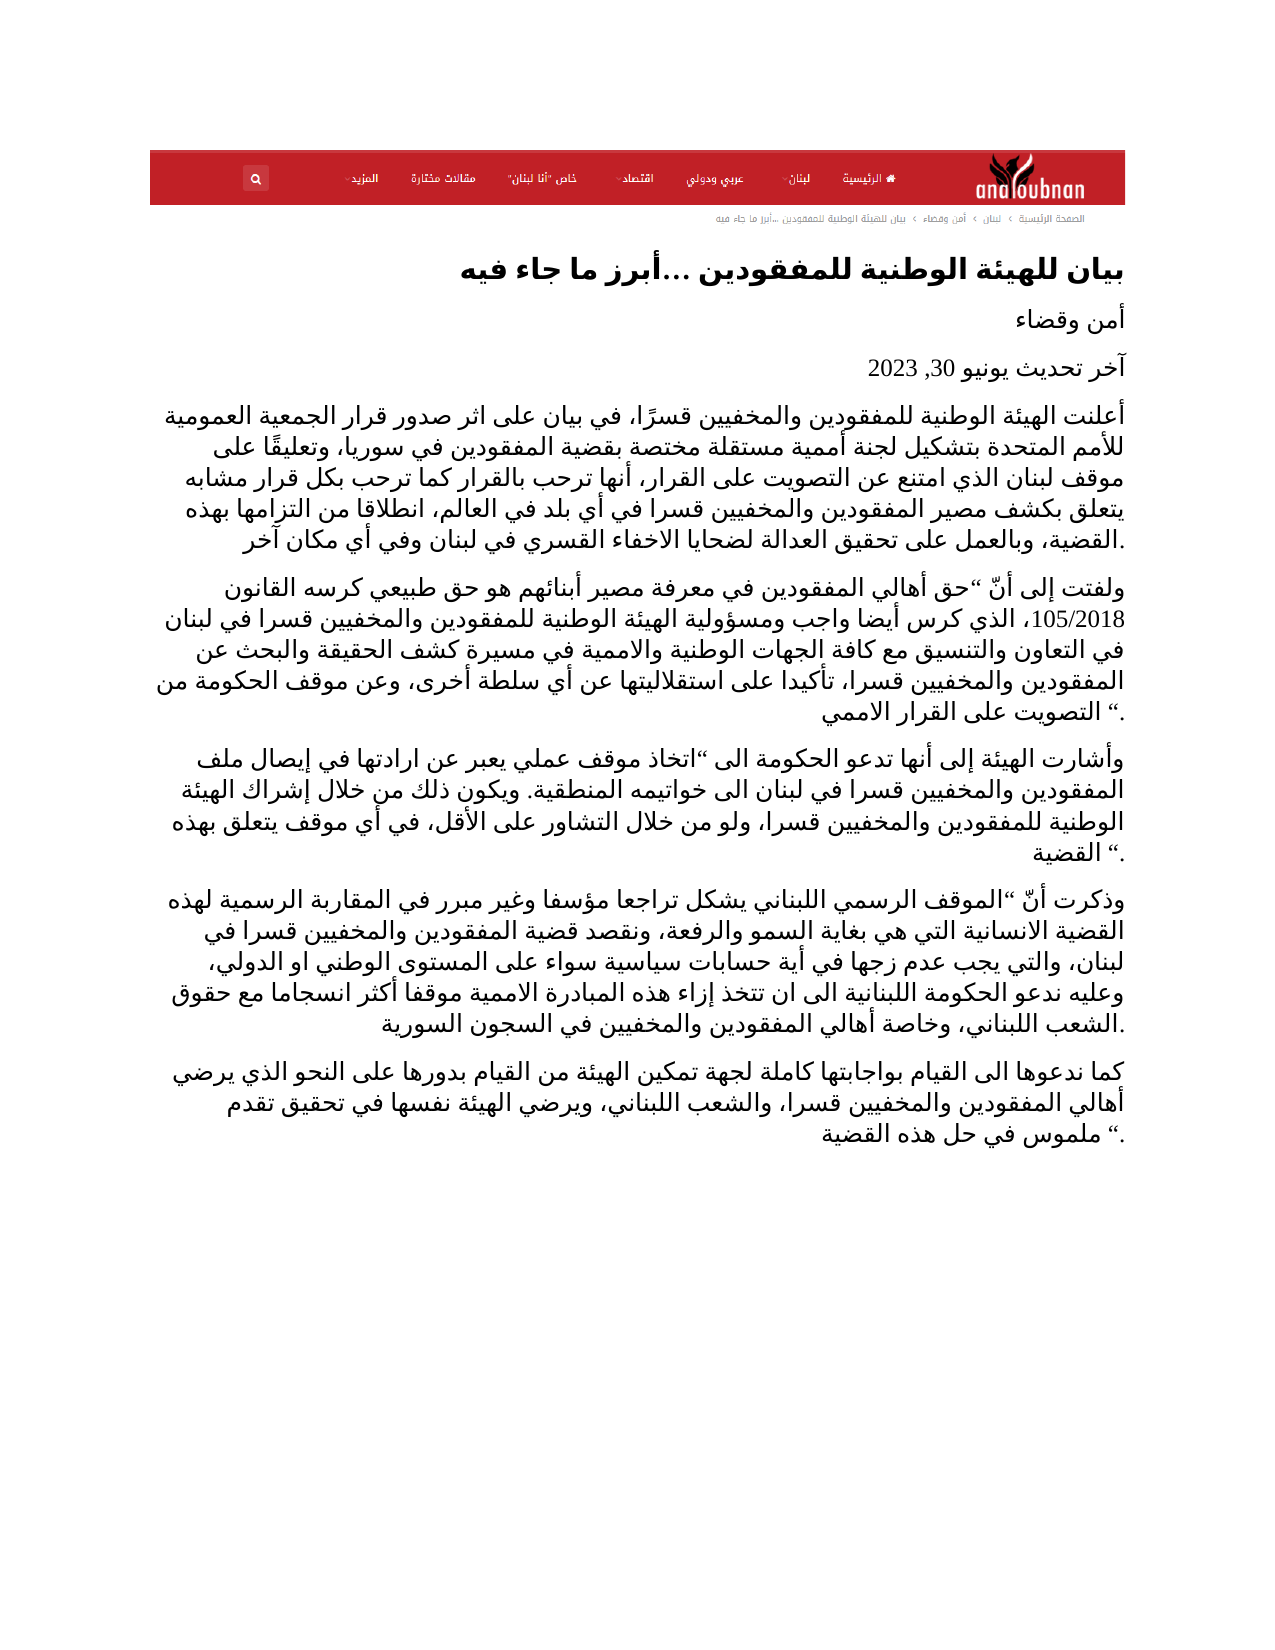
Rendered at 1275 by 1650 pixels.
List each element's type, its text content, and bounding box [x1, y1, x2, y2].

text آخر تحديث يونيو 30, 2023 [150, 353, 1125, 382]
text وذكرت أنّ “الموقف الرسمي اللبناني يشكل تراجعا مؤسفا وغير مبرر في المقاربة الرسمية لهذه القضية الانسانية التي هي بغاية السمو والرفعة، ونقصد قضية المفقودين والمخفيين قسرا في لبنان، والتي يجب عدم زجها في أية حسابات سياسية سواء على المستوى الوطني او الدولي، وعليه ندعو الحكومة اللبنانية الى ان تتخذ إزاء هذه المبادرة الاممية موقفا أكثر انسجاما مع حقوق الشعب اللبناني، وخاصة أهالي المفقودين والمخفيين في السجون السورية. [150, 885, 1125, 1038]
text أعلنت الهيئة الوطنية للمفقودين والمخفيين قسرًا، في بيان على اثر صدور قرار الجمعية العمومية للأمم المتحدة بتشكيل لجنة أممية مستقلة مختصة بقضية المفقودين في سوريا، وتعليقًا على موقف لبنان الذي امتنع عن التصويت على القرار، أنها ترحب بالقرار كما ترحب بكل قرار مشابه يتعلق بكشف مصير المفقودين والمخفيين قسرا في أي بلد في العالم، انطلاقا من التزامها بهذه القضية، وبالعمل على تحقيق العدالة لضحايا الاخفاء القسري في لبنان وفي أي مكان آخر. [150, 401, 1125, 554]
text وأشارت الهيئة إلى أنها تدعو الحكومة الى “اتخاذ موقف عملي يعبر عن ارادتها في إيصال ملف المفقودين والمخفيين قسرا في لبنان الى خواتيمه المنطقية. ويكون ذلك من خلال إشراك الهيئة الوطنية للمفقودين والمخفيين قسرا، ولو من خلال التشاور على الأقل، في أي موقف يتعلق بهذه القضية “. [150, 744, 1125, 866]
text بيان للهيئة الوطنية للمفقودين …أبرز ما جاء فيه [150, 252, 1125, 286]
text كما ندعوها الى القيام بواجابتها كاملة لجهة تمكين الهيئة من القيام بدورها على النحو الذي يرضي أهالي المفقودين والمخفيين قسرا، والشعب اللبناني، ويرضي الهيئة نفسها في تحقيق تقدم ملموس في حل هذه القضية “. [150, 1057, 1125, 1148]
text ولفتت إلى أنّ “حق أهالي المفقودين في معرفة مصير أبنائهم هو حق طبيعي كرسه القانون 105/2018، الذي كرس أيضا واجب ومسؤولية الهيئة الوطنية للمفقودين والمخفيين قسرا في لبنان في التعاون والتنسيق مع كافة الجهات الوطنية والاممية في مسيرة كشف الحقيقة والبحث عن المفقودين والمخفيين قسرا، تأكيدا على استقلاليتها عن أي سلطة أخرى، وعن موقف الحكومة من التصويت على القرار الاممي “. [150, 573, 1125, 726]
text أمن وقضاء [150, 305, 1125, 334]
